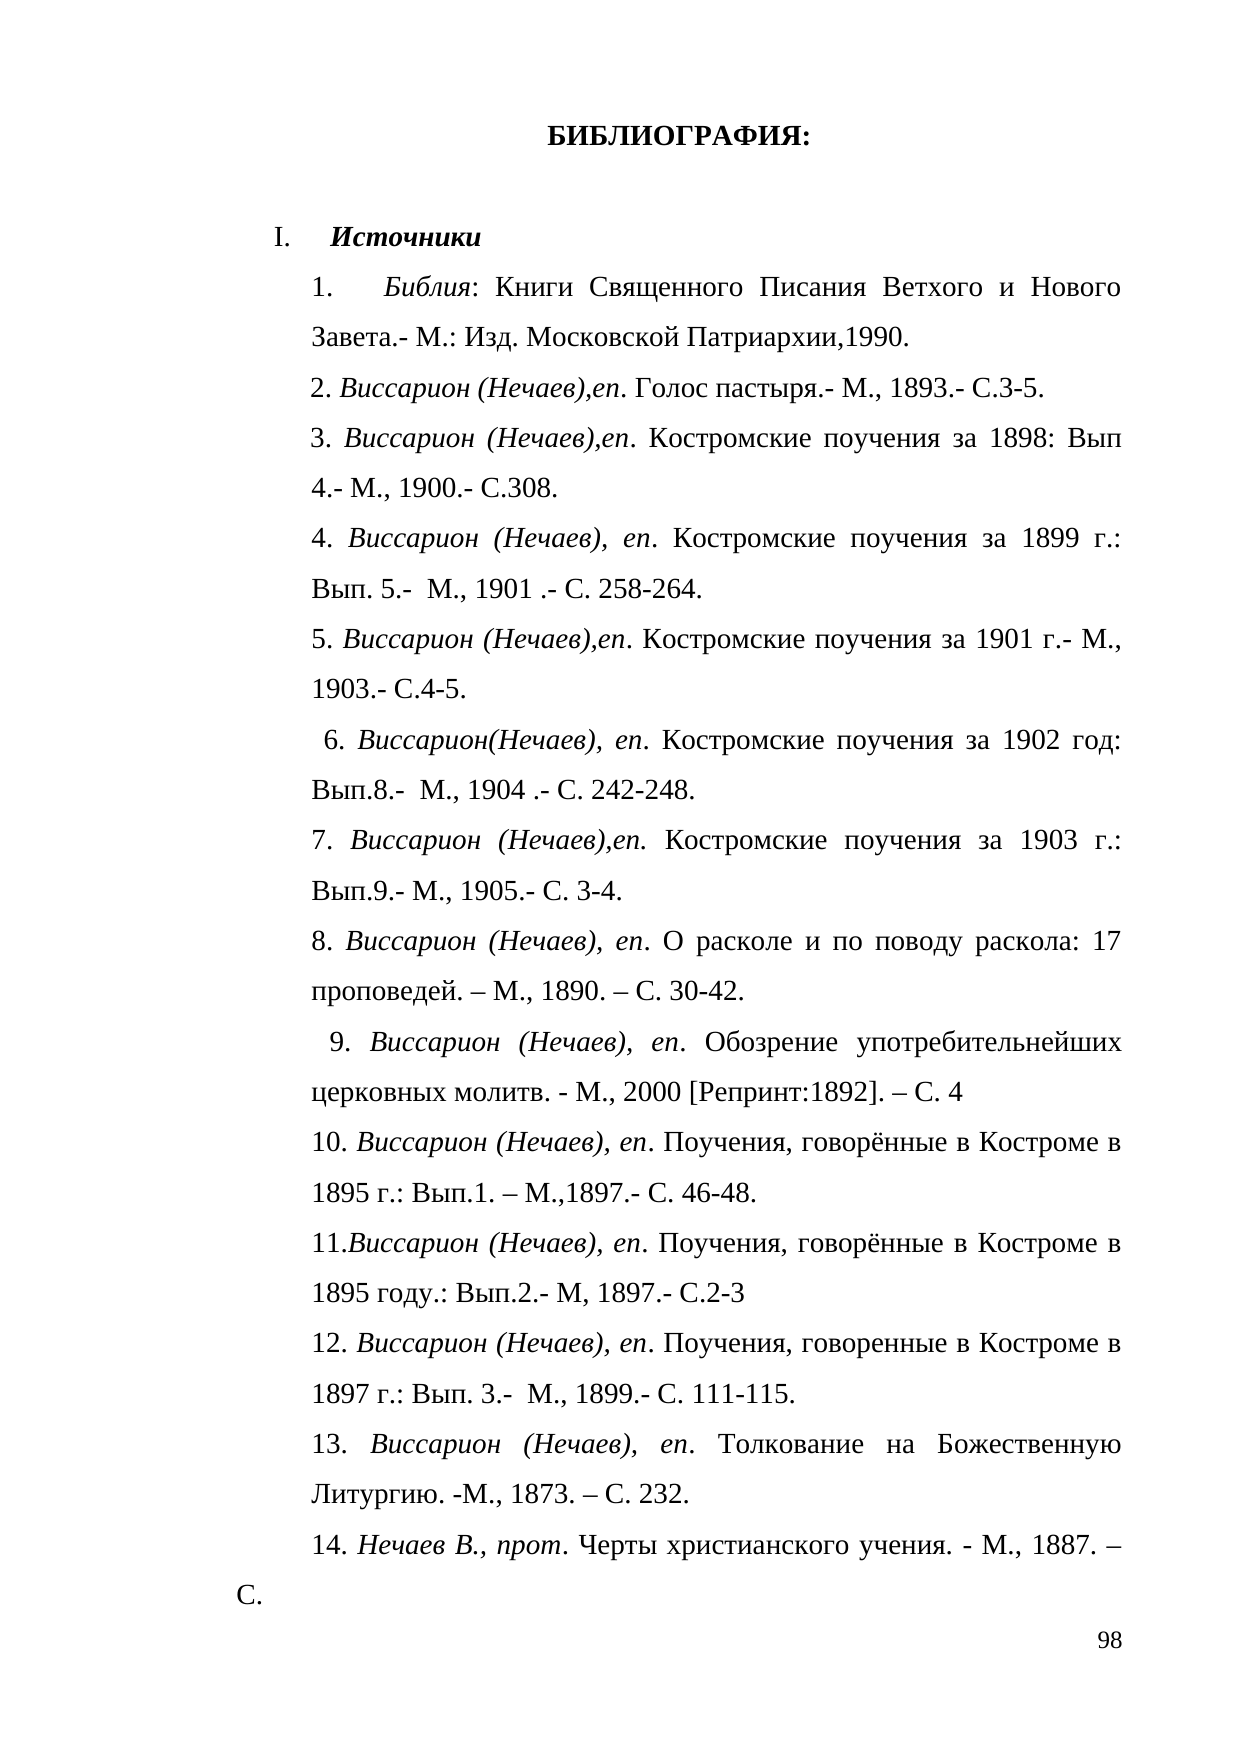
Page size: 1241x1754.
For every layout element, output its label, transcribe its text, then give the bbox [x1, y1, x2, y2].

text БИБЛИОГРАФИЯ: [236, 118, 1122, 152]
text 13. Виссарион (Нечаев), еп. Толкование на Божественную Литургию. -М., 1873. – С. 232. [311, 1426, 1122, 1510]
text 12. Виссарион (Нечаев), еп. Поучения, говоренные в Костроме в 1897 г.: Вып. 3.- М., 1899.- С. 111-115. [311, 1326, 1122, 1409]
text 11.Виссарион (Нечаев), еп. Поучения, говорённые в Костроме в 1895 году.: Вып.2.- М, 1897.- С.2-3 [311, 1225, 1122, 1309]
list Библия: Книги Священного Писания Ветхого и Нового Завета.- М.: Изд. Московской Патриархии,1990. [311, 269, 1122, 353]
list Источники [274, 219, 1122, 252]
text 6. Виссарион(Нечаев), еп. Костромские поучения за 1902 год: Вып.8.- М., 1904 .- С. 242-248. [311, 722, 1122, 806]
text 2. Виссарион (Нечаев),еп. Голос пастыря.- М., 1893.- С.3-5. [236, 370, 1122, 403]
text 10. Виссарион (Нечаев), еп. Поучения, говорённые в Костроме в 1895 г.: Вып.1. – М.,1897.- С. 46-48. [311, 1124, 1122, 1208]
text 3. Виссарион (Нечаев),еп. Костромские поучения за 1898: Вып 4.- М., 1900.- С.308. [310, 420, 1122, 504]
text 5. Виссарион (Нечаев),еп. Костромские поучения за 1901 г.- М., 1903.- С.4-5. [311, 621, 1122, 705]
text 8. Виссарион (Нечаев), еп. О расколе и по поводу раскола: 17 проповедей. – М., 1890. – С. 30-42. [311, 923, 1122, 1007]
text 4. Виссарион (Нечаев), еп. Костромские поучения за 1899 г.: Вып. 5.- М., 1901 .- С. 258-264. [311, 521, 1122, 604]
text 9. Виссарион (Нечаев), еп. Обозрение употребительнейших церковных молитв. - М., 2000 [Репринт:1892]. – С. 4 [311, 1024, 1122, 1108]
text 7. Виссарион (Нечаев),еп. Костромские поучения за 1903 г.: Вып.9.- М., 1905.- С. 3-4. [311, 822, 1122, 906]
text 14. Нечаев В., прот. Черты христианского учения. - М., 1887. – С. [236, 1527, 1122, 1611]
